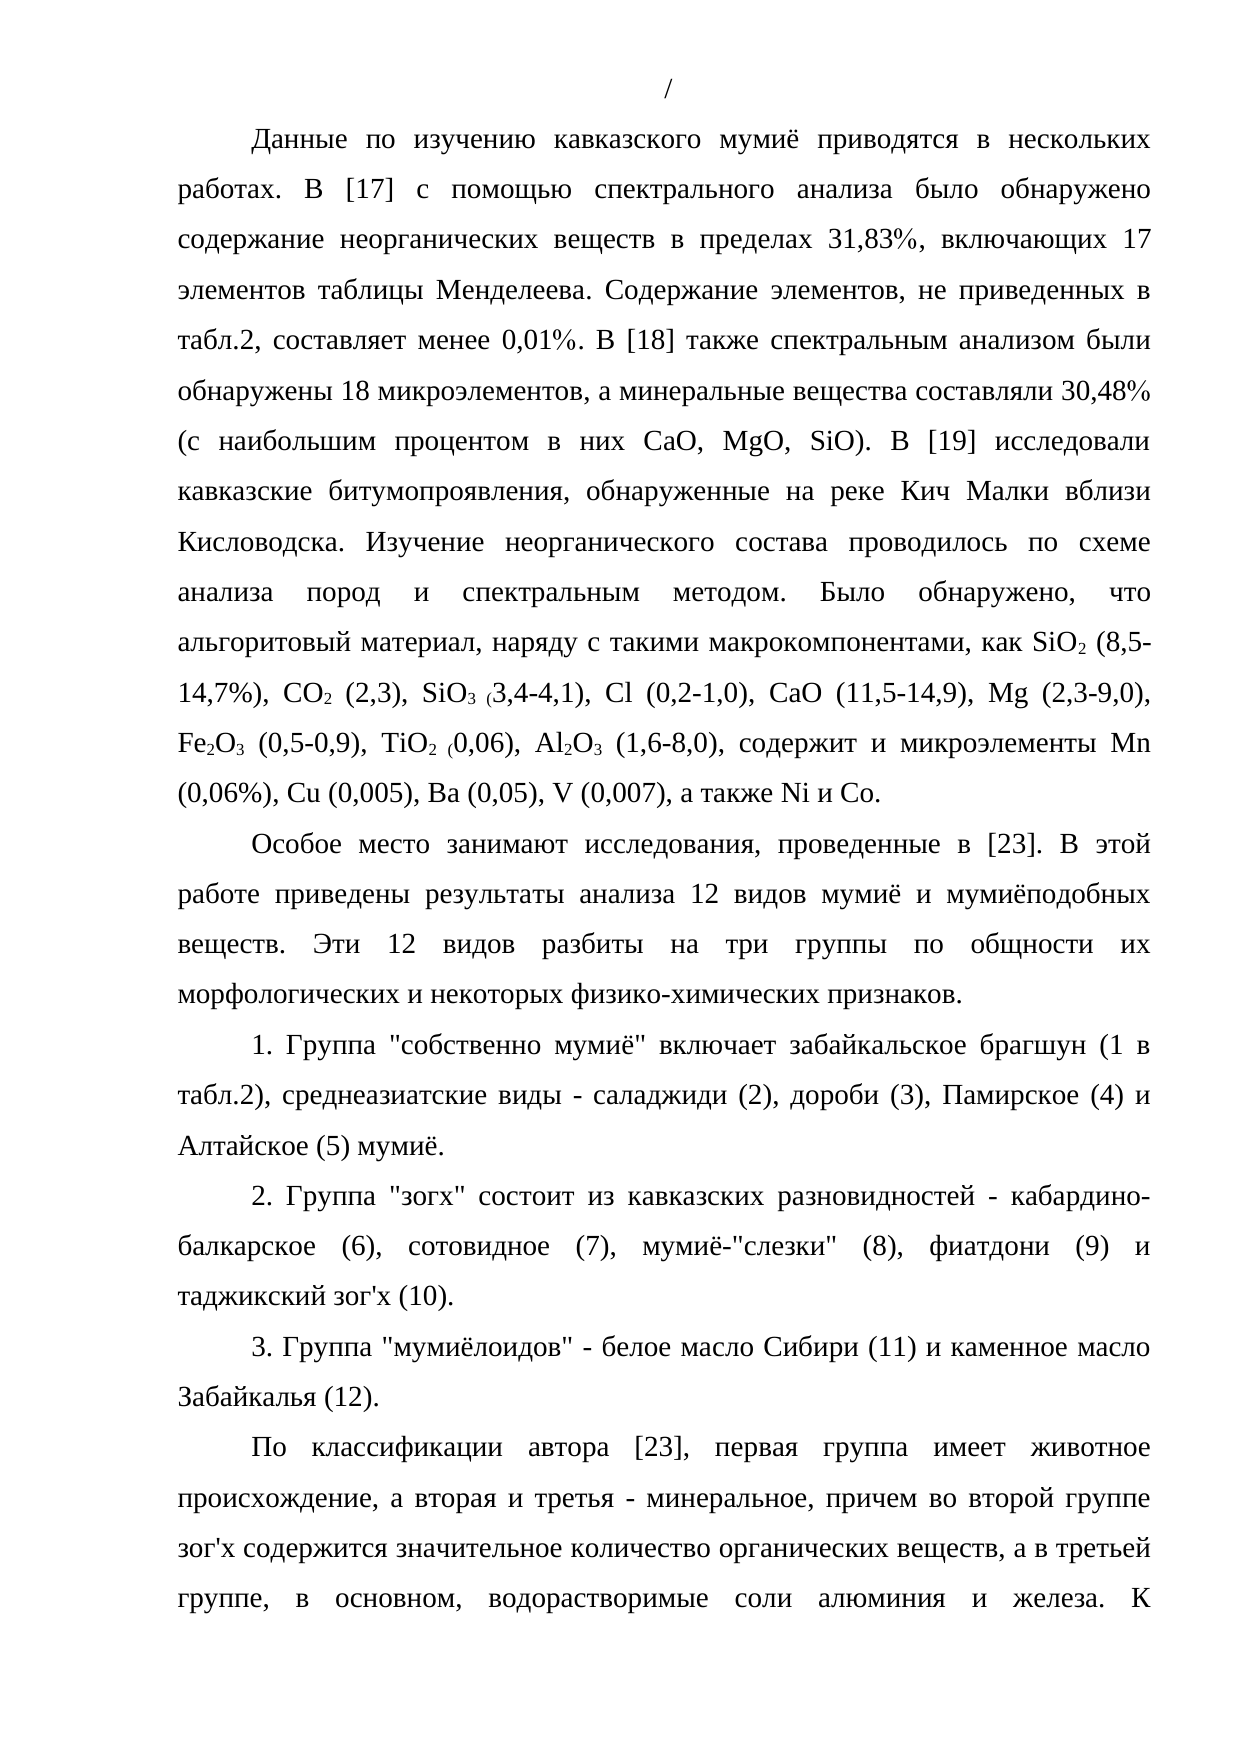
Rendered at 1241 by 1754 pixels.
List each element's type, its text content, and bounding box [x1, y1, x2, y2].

text Данные по изучению кавказского мумиё приводятся в нескольких работах. В [17] с помощью спектрального анализа было обнаружено содержание неорганических веществ в пределах 31,83, включающих 17 элементов таблицы Менделеева. Содержание элементов, не приведенных в табл.2, составляет менее 0,01. В [18] также спектральным анализом были обнаружены 18 микроэлементов, а минеральные вещества составляли 30,48 (с наибольшим процентом в них CaO, MgO, SiO). В [19] исследовали кавказские битумопроявления, обнаруженные на реке Кич Малки вблизи Кисловодска. Изучение неорганического состава проводилось по схеме анализа пород и спектральным методом. Было обнаружено, что альгоритовый материал, наряду с такими макрокомпонентами, как SiO2 (8,5-14,7%), CO2 (2,3), SiO3 (3,4-4,1), Cl (0,2-1,0), CaO (11,5-14,9), Mg (2,3-9,0), Fe2O3 (0,5-0,9), TiO2 (0,06), Al2O3 (1,6-8,0), содержит и микроэлементы Mn (0,06%), Cu (0,005), Ba (0,05), V (0,007), а также Ni и Co. [177, 121, 1152, 809]
text 2. Группа "зогх" состоит из кавказских разновидностей - кабардино-балкарское (6), сотовидное (7), мумиё-"слезки" (8), фиатдони (9) и таджикский зог'х (10). [177, 1178, 1152, 1312]
text 1. Группа "собственно мумиё" включает забайкальское брагшун (1 в табл.2), среднеазиатские виды - саладжиди (2), дороби (3), Памирское (4) и Алтайское (5) мумиё. [177, 1027, 1152, 1161]
text Особое место занимают исследования, проведенные в [23]. В этой работе приведены результаты анализа 12 видов мумиё и мумиёподобных веществ. Эти 12 видов разбиты на три группы по общности их морфологических и некоторых физико-химических признаков. [177, 826, 1152, 1010]
text 3. Группа "мумиёлоидов" - белое масло Сибири (11) и каменное масло Забайкалья (12). [177, 1329, 1152, 1413]
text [177, 1429, 1152, 1614]
